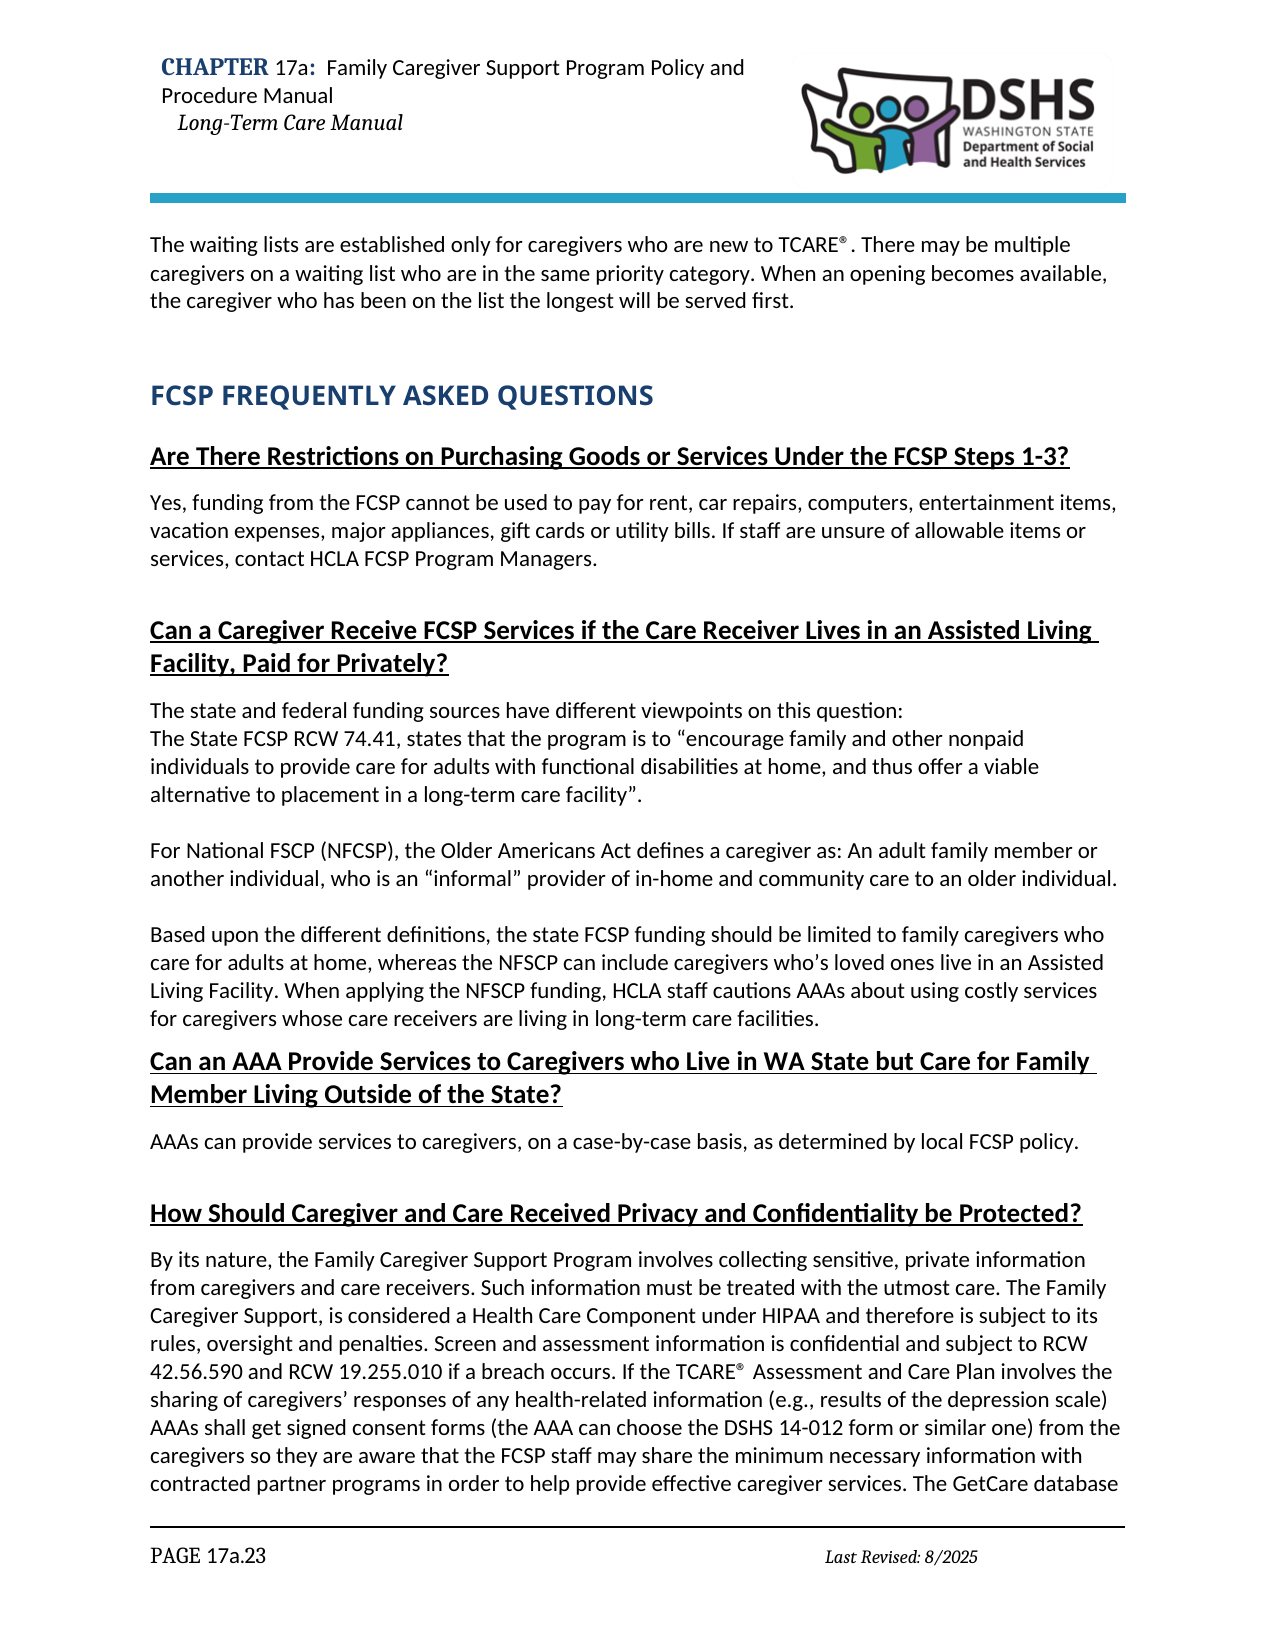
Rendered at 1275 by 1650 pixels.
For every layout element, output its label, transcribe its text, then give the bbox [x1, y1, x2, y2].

subtitle Can an AAA Provide Services to Caregivers who Live in WA State but Care for Family Member Living Outside of the State? [150, 1044, 1125, 1111]
text Based upon the different definitions, the state FCSP funding should be limited to family caregivers who care for adults at home, whereas the NFSCP can include caregivers who’s loved ones live in an Assisted Living Facility. When applying the NFSCP funding, HCLA staff cautions AAAs about using costly services for caregivers whose care receivers are living in long-term care facilities. [150, 920, 1125, 1032]
subtitle FCSP Frequently Asked Questions [150, 377, 1125, 414]
subtitle Can a Caregiver Receive FCSP Services if the Care Receiver Lives in an Assisted Living Facility, Paid for Privately? [150, 613, 1125, 679]
text The waiting lists are established only for caregivers who are new to TCARE®. There may be multiple caregivers on a waiting list who are in the same priority category. When an opening becomes available, the caregiver who has been on the list the longest will be served first. [150, 231, 1125, 315]
subtitle How Should Caregiver and Care Received Privacy and Confidentiality be Protected? [150, 1196, 1125, 1229]
text The state and federal funding sources have different viewpoints on this question: [150, 696, 1125, 724]
subtitle Are There Restrictions on Purchasing Goods or Services Under the FCSP Steps 1-3? [150, 439, 1125, 472]
text For National FSCP (NFCSP), the Older Americans Act defines a caregiver as: An adult family member or another individual, who is an “informal” provider of in-home and community care to an older individual. [150, 836, 1125, 892]
picture [791, 52, 1115, 189]
text The State FCSP RCW 74.41, states that the program is to “encourage family and other nonpaid individuals to provide care for adults with functional disabilities at home, and thus offer a viable alternative to placement in a long-term care facility”. [150, 724, 1125, 808]
text Yes, funding from the FCSP cannot be used to pay for rent, car repairs, computers, entertainment items, vacation expenses, major appliances, gift cards or utility bills. If staff are unsure of allowable items or services, contact HCLA FCSP Program Managers. [150, 488, 1125, 572]
text AAAs can provide services to caregivers, on a case-by-case basis, as determined by local FCSP policy. [150, 1127, 1125, 1155]
